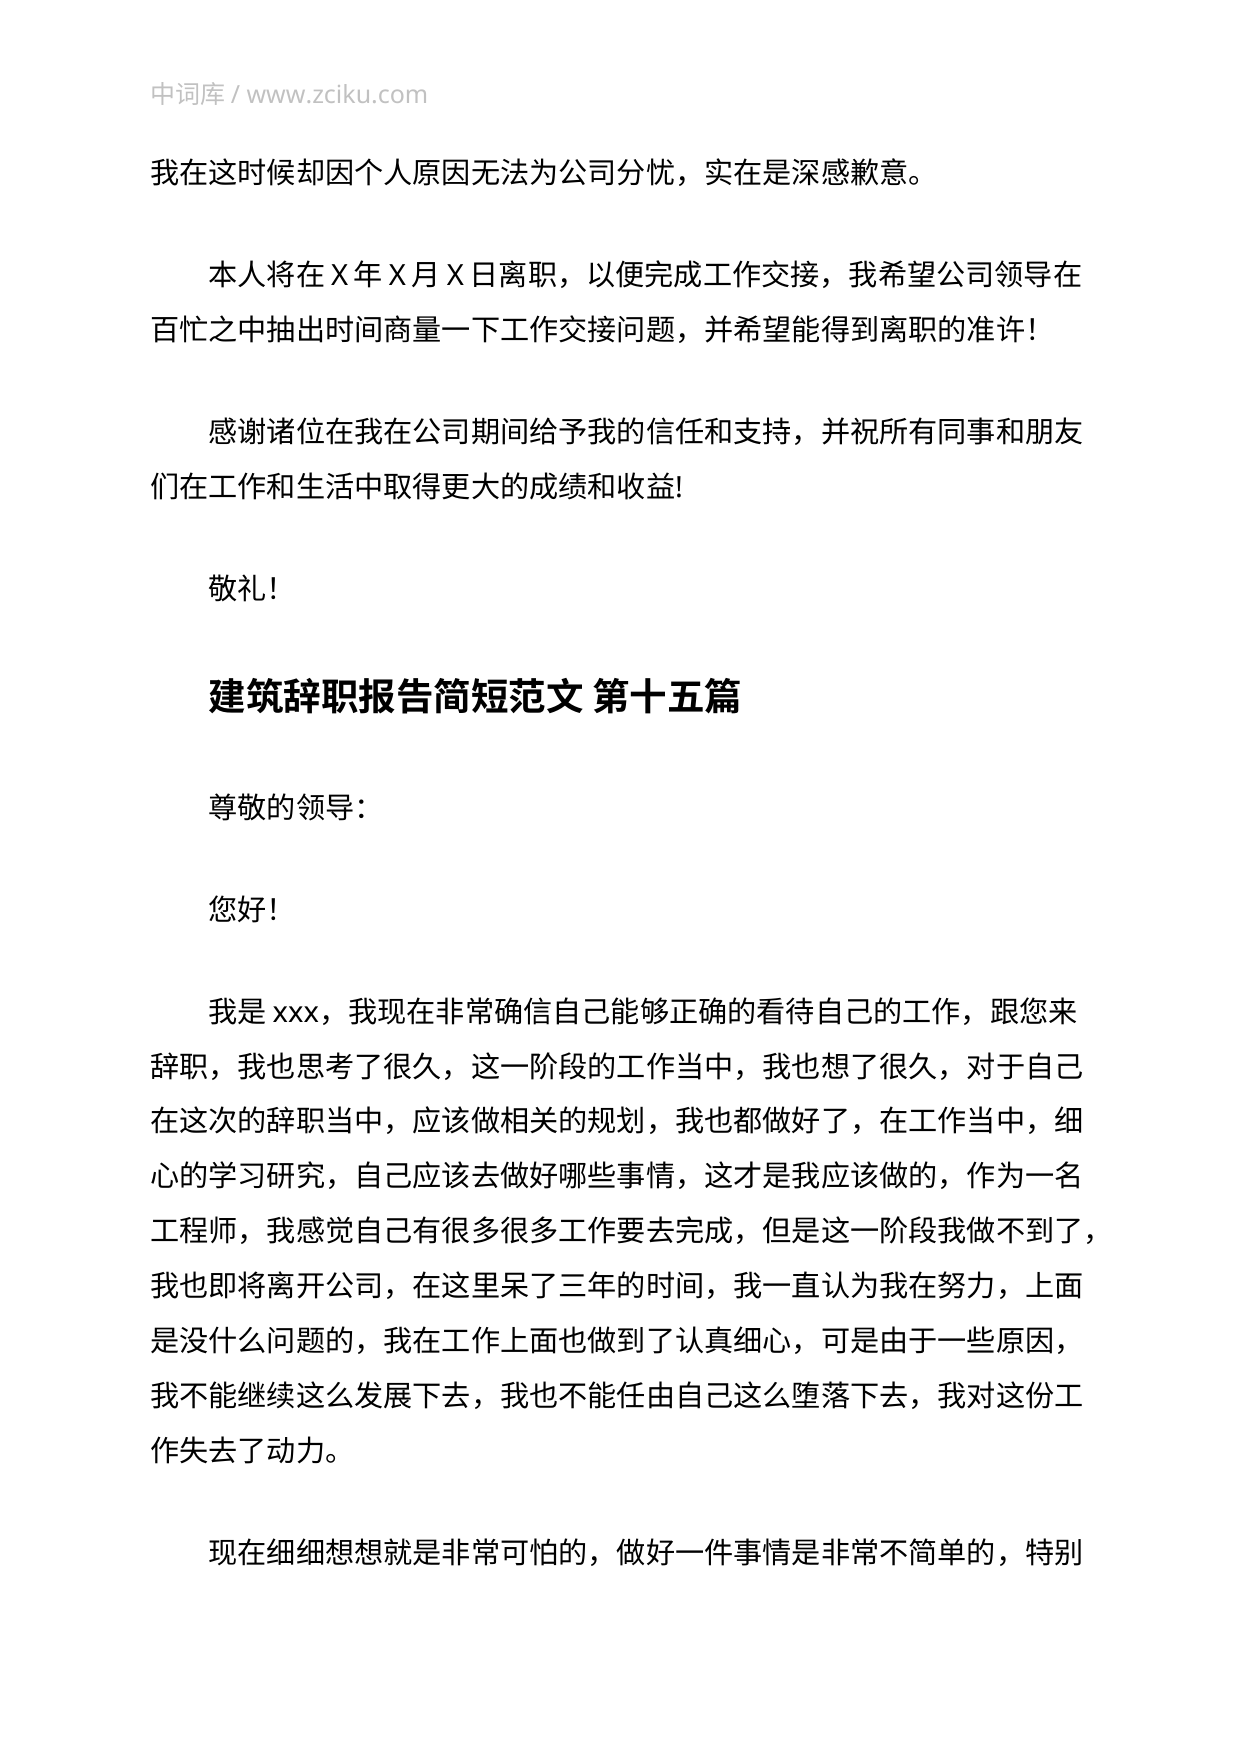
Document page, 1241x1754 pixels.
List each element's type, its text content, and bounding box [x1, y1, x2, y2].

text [150, 150, 1090, 192]
text 您好！ [150, 886, 1090, 929]
text 感谢诸位在我在公司期间给予我的信任和支持，并祝所有同事和朋友们在工作和生活中取得更大的成绩和收益! [150, 408, 1090, 506]
text 建筑辞职报告简短范文 第十五篇 [150, 667, 1090, 721]
text 本人将在X年X月X日离职，以便完成工作交接，我希望公司领导在百忙之中抽出时间商量一下工作交接问题，并希望能得到离职的准许！ [150, 252, 1090, 349]
text 尊敬的领导： [150, 784, 1090, 827]
text 敬礼！ [150, 565, 1090, 608]
text 我是xxx，我现在非常确信自己能够正确的看待自己的工作，跟您来辞职，我也思考了很久，这一阶段的工作当中，我也想了很久，对于自己在这次的辞职当中，应该做相关的规划，我也都做好了，在工作当中，细心的学习研究，自己应该去做好哪些事情，这才是我应该做的，作为一名工程师，我感觉自己有很多很多工作要去完成，但是这一阶段我做不到了，我也即将离开公司，在这里呆了三年的时间，我一直认为我在努力，上面是没什么问题的，我在工作上面也做到了认真细心，可是由于一些原因，我不能继续这么发展下去，我也不能任由自己这么堕落下去，我对这份工作失去了动力。 [150, 988, 1090, 1470]
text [150, 1529, 1090, 1571]
